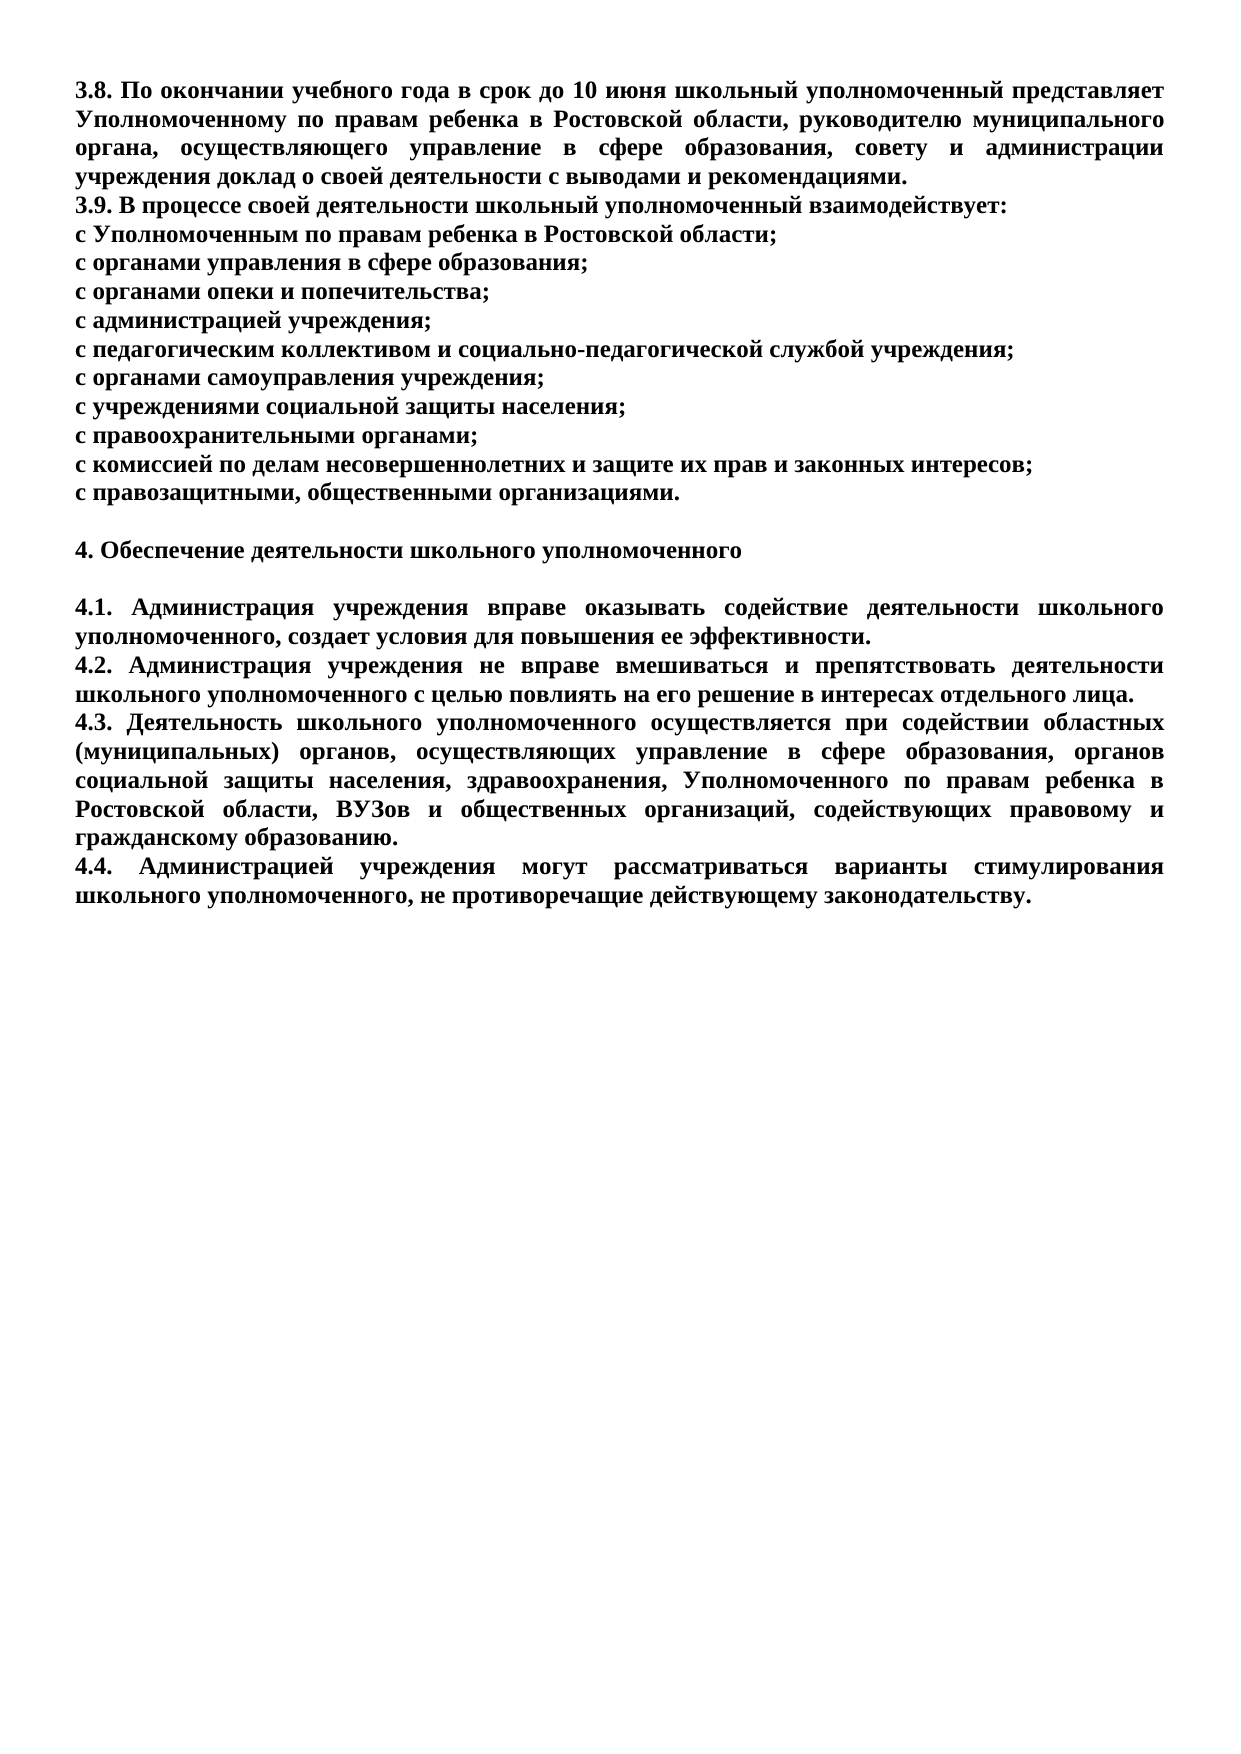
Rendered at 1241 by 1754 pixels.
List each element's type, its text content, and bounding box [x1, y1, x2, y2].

text с Уполномоченным по правам ребенка в Ростовской области; [75, 219, 1165, 247]
text 3.8. По окончании учебного года в срок до 10 июня школьный уполномоченный представляет Уполномоченному по правам ребенка в Ростовской области, руководителю муниципального органа, осуществляющего управление в сфере образования, совету и администрации учреждения доклад о своей деятельности с выводами и рекомендациями. [75, 75, 1165, 190]
text 4.1. Администрация учреждения вправе оказывать содействие деятельности школьного уполномоченного, создает условия для повышения ее эффективности. [75, 592, 1165, 650]
text 4.3. Деятельность школьного уполномоченного осуществляется при содействии областных (муниципальных) органов, осуществляющих управление в сфере образования, органов социальной защиты населения, здравоохранения, Уполномоченного по правам ребенка в Ростовской области, ВУЗов и общественных организаций, содействующих правовому и гражданскому образованию. [75, 707, 1165, 851]
text с учреждениями социальной защиты населения; [75, 391, 1165, 420]
text с органами самоуправления учреждения; [75, 362, 1165, 391]
text с правозащитными, общественными организациями. [75, 477, 1165, 506]
text 4.2. Администрация учреждения не вправе вмешиваться и препятствовать деятельности школьного уполномоченного с целью повлиять на его решение в интересах отдельного лица. [75, 650, 1165, 707]
text с администрацией учреждения; [75, 305, 1165, 334]
text 3.9. В процессе своей деятельности школьный уполномоченный взаимодействует: [75, 190, 1165, 219]
text 4.4. Администрацией учреждения могут рассматриваться варианты стимулирования школьного уполномоченного, не противоречащие действующему законодательству. [75, 851, 1165, 909]
text с комиссией по делам несовершеннолетних и защите их прав и законных интересов; [75, 449, 1165, 477]
text с органами управления в сфере образования; [75, 247, 1165, 276]
text с органами опеки и попечительства; [75, 276, 1165, 305]
text с правоохранительными органами; [75, 420, 1165, 449]
text с педагогическим коллективом и социально-педагогической службой учреждения; [75, 334, 1165, 362]
text 4. Обеспечение деятельности школьного уполномоченного [75, 535, 1165, 564]
